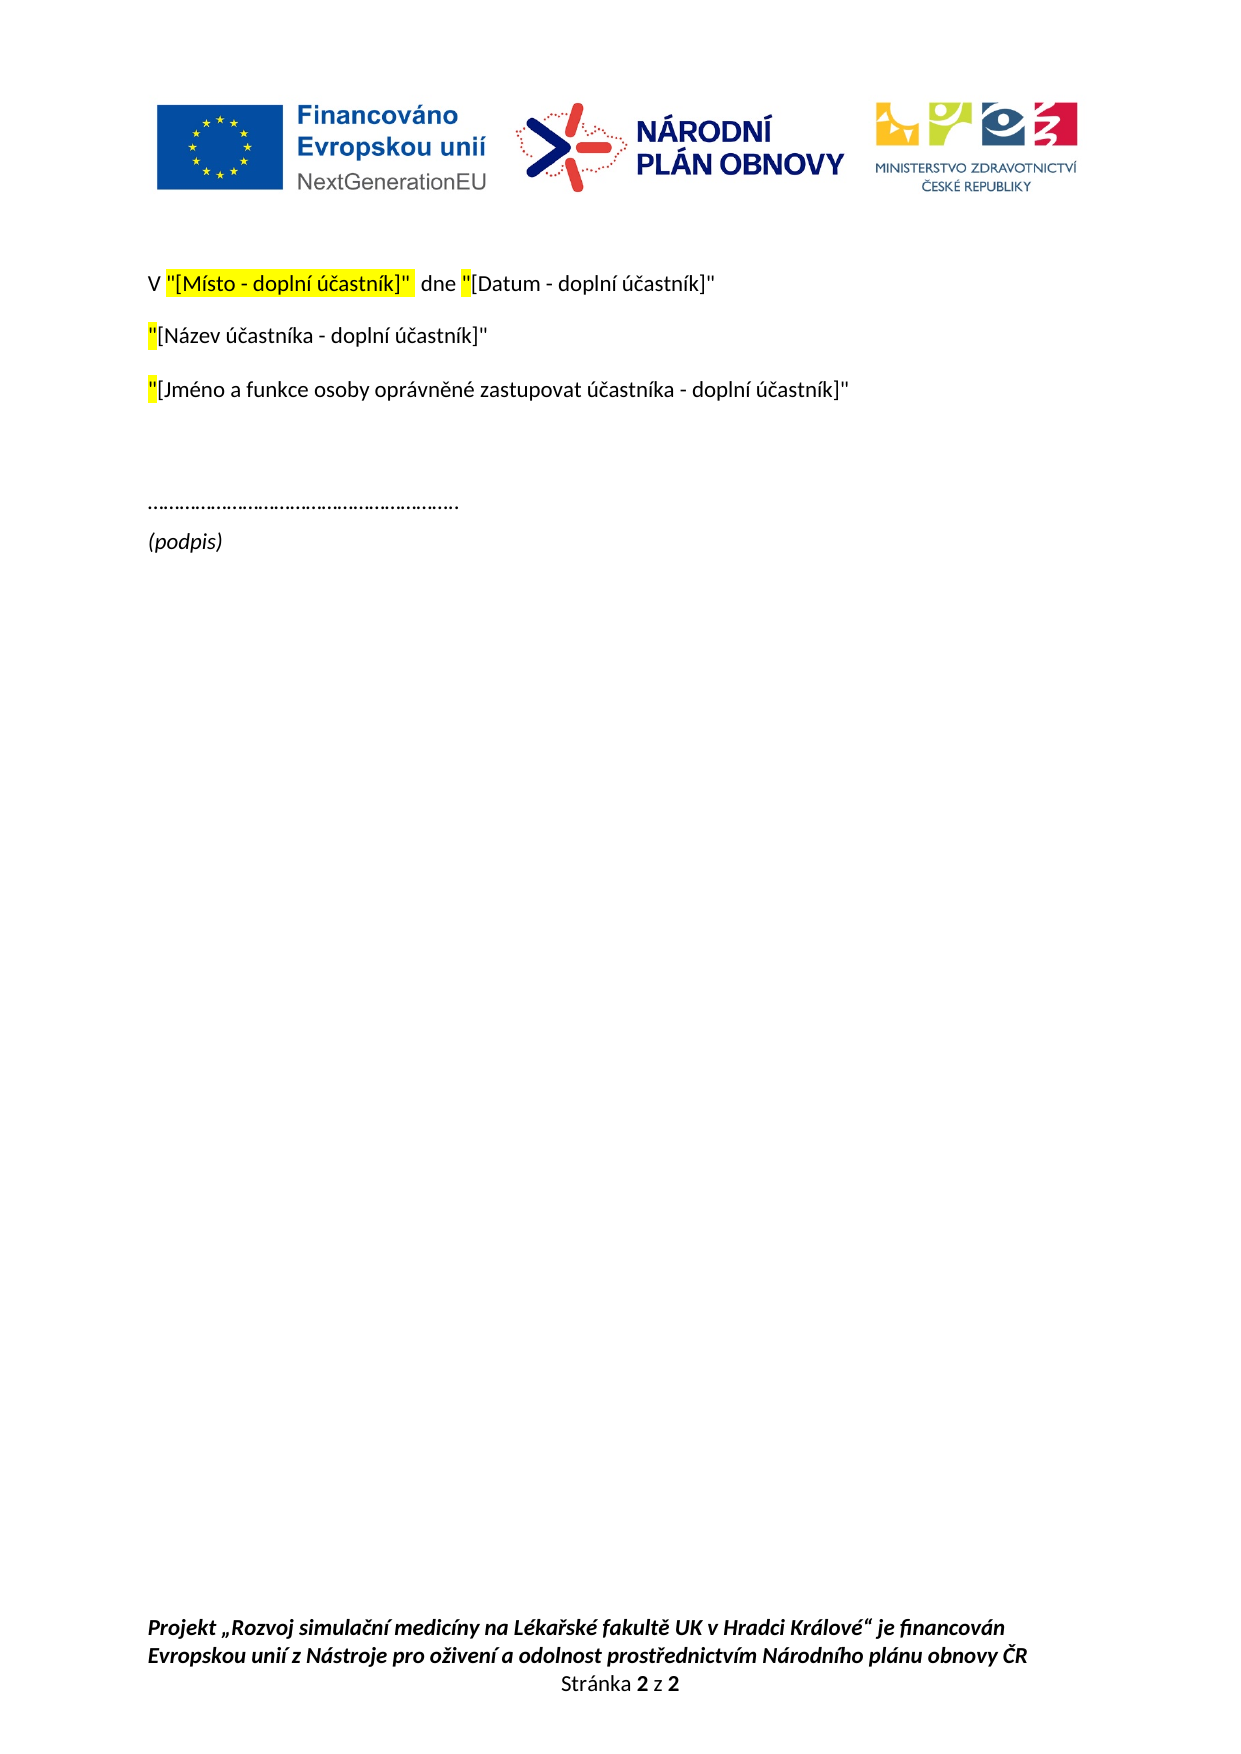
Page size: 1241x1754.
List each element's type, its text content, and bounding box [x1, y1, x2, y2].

text V dne [415, 269, 461, 297]
text V dne [148, 269, 166, 297]
text V dne [471, 269, 1093, 297]
picture [147, 73, 1093, 216]
text ………………………………………………….. [148, 431, 1093, 515]
text (podpis) [148, 527, 1093, 555]
